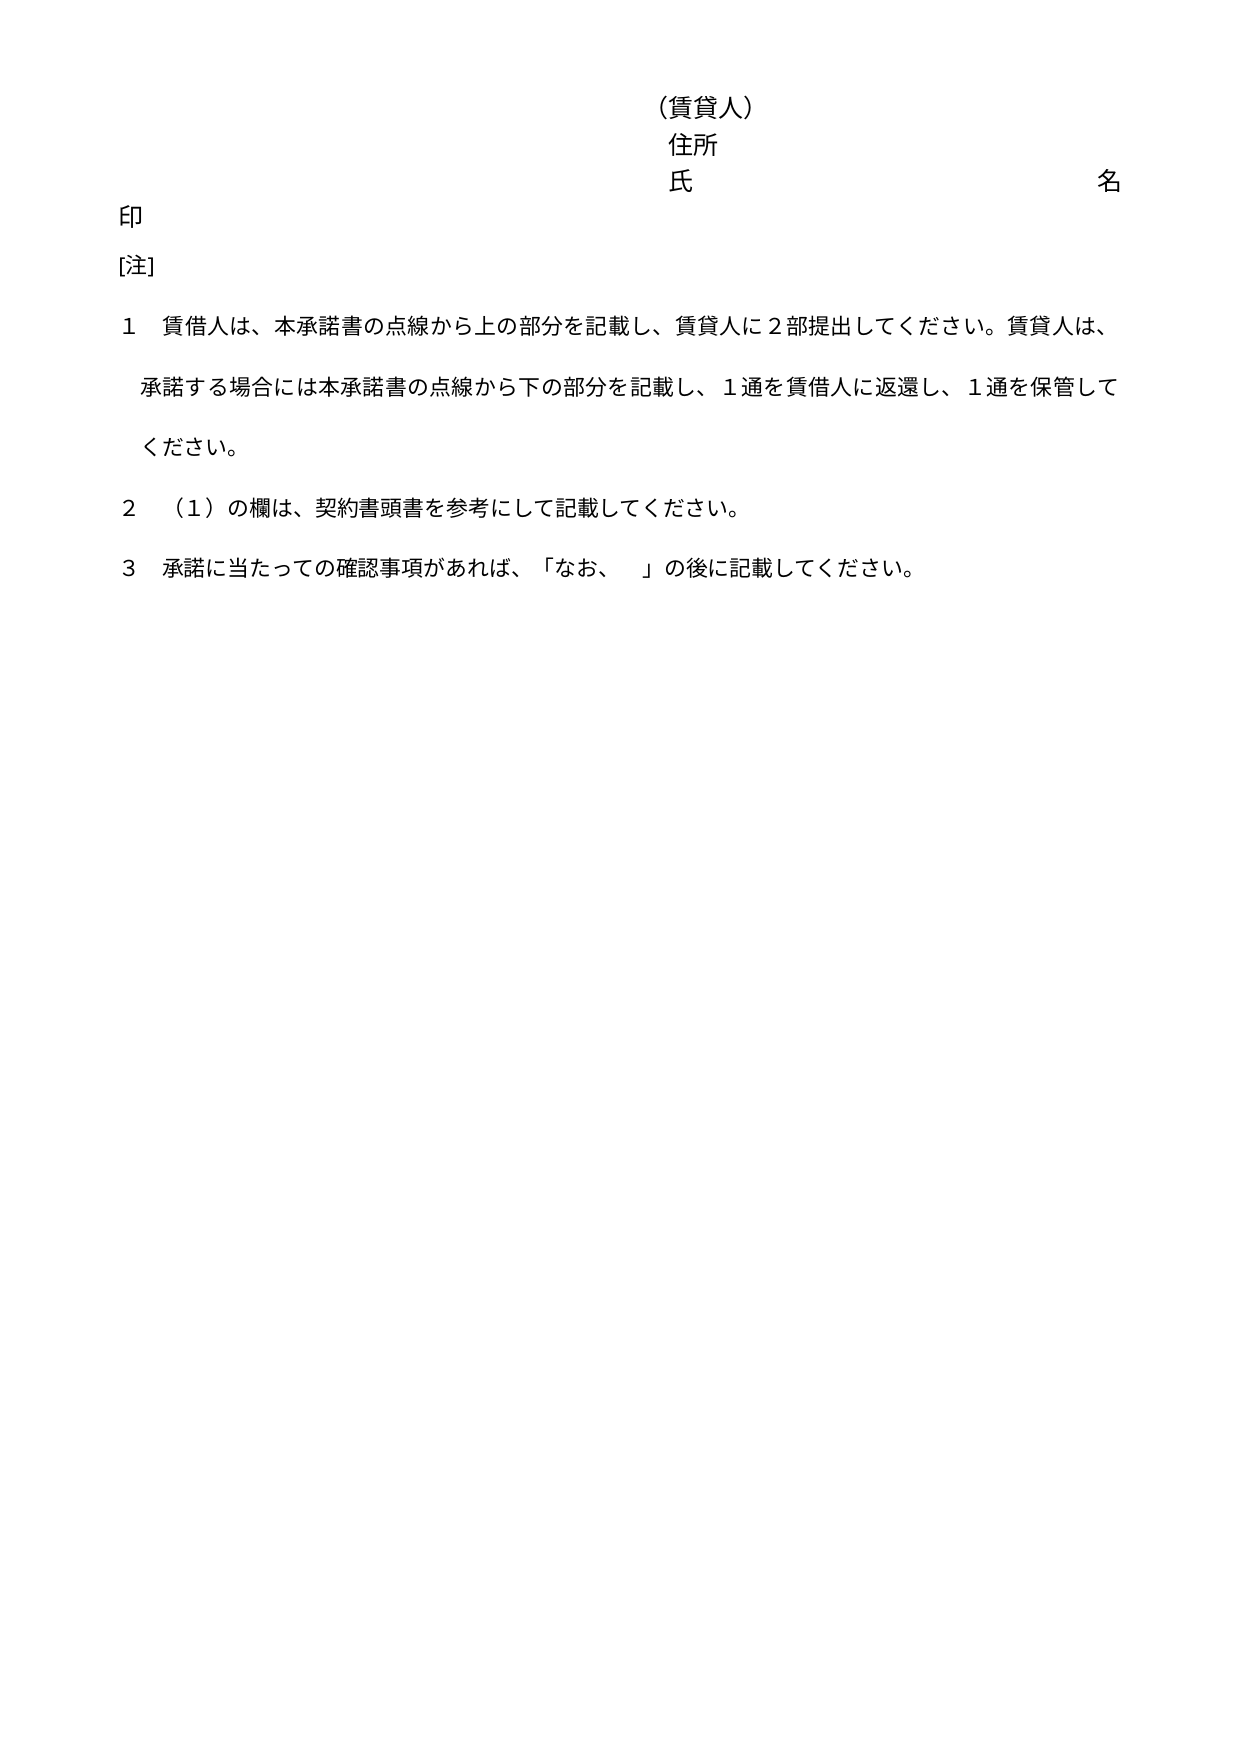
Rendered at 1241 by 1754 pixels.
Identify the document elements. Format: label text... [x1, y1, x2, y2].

text 氏名 印 [118, 161, 1122, 234]
text （賃貸人） [118, 89, 1122, 125]
text １ 賃借人は、本承諾書の点線から上の部分を記載し、賃貸人に２部提出してください。賃貸人は、承諾する場合には本承諾書の点線から下の部分を記載し、１通を賃借人に返還し、１通を保管してください。 [118, 294, 1122, 476]
text ３ 承諾に当たっての確認事項があれば、「なお、 」の後に記載してください。 [118, 537, 1122, 598]
text ２ （１）の欄は、契約書頭書を参考にして記載してください。 [118, 476, 1122, 537]
text 住所 [118, 125, 1122, 161]
text [注] [118, 234, 1122, 294]
